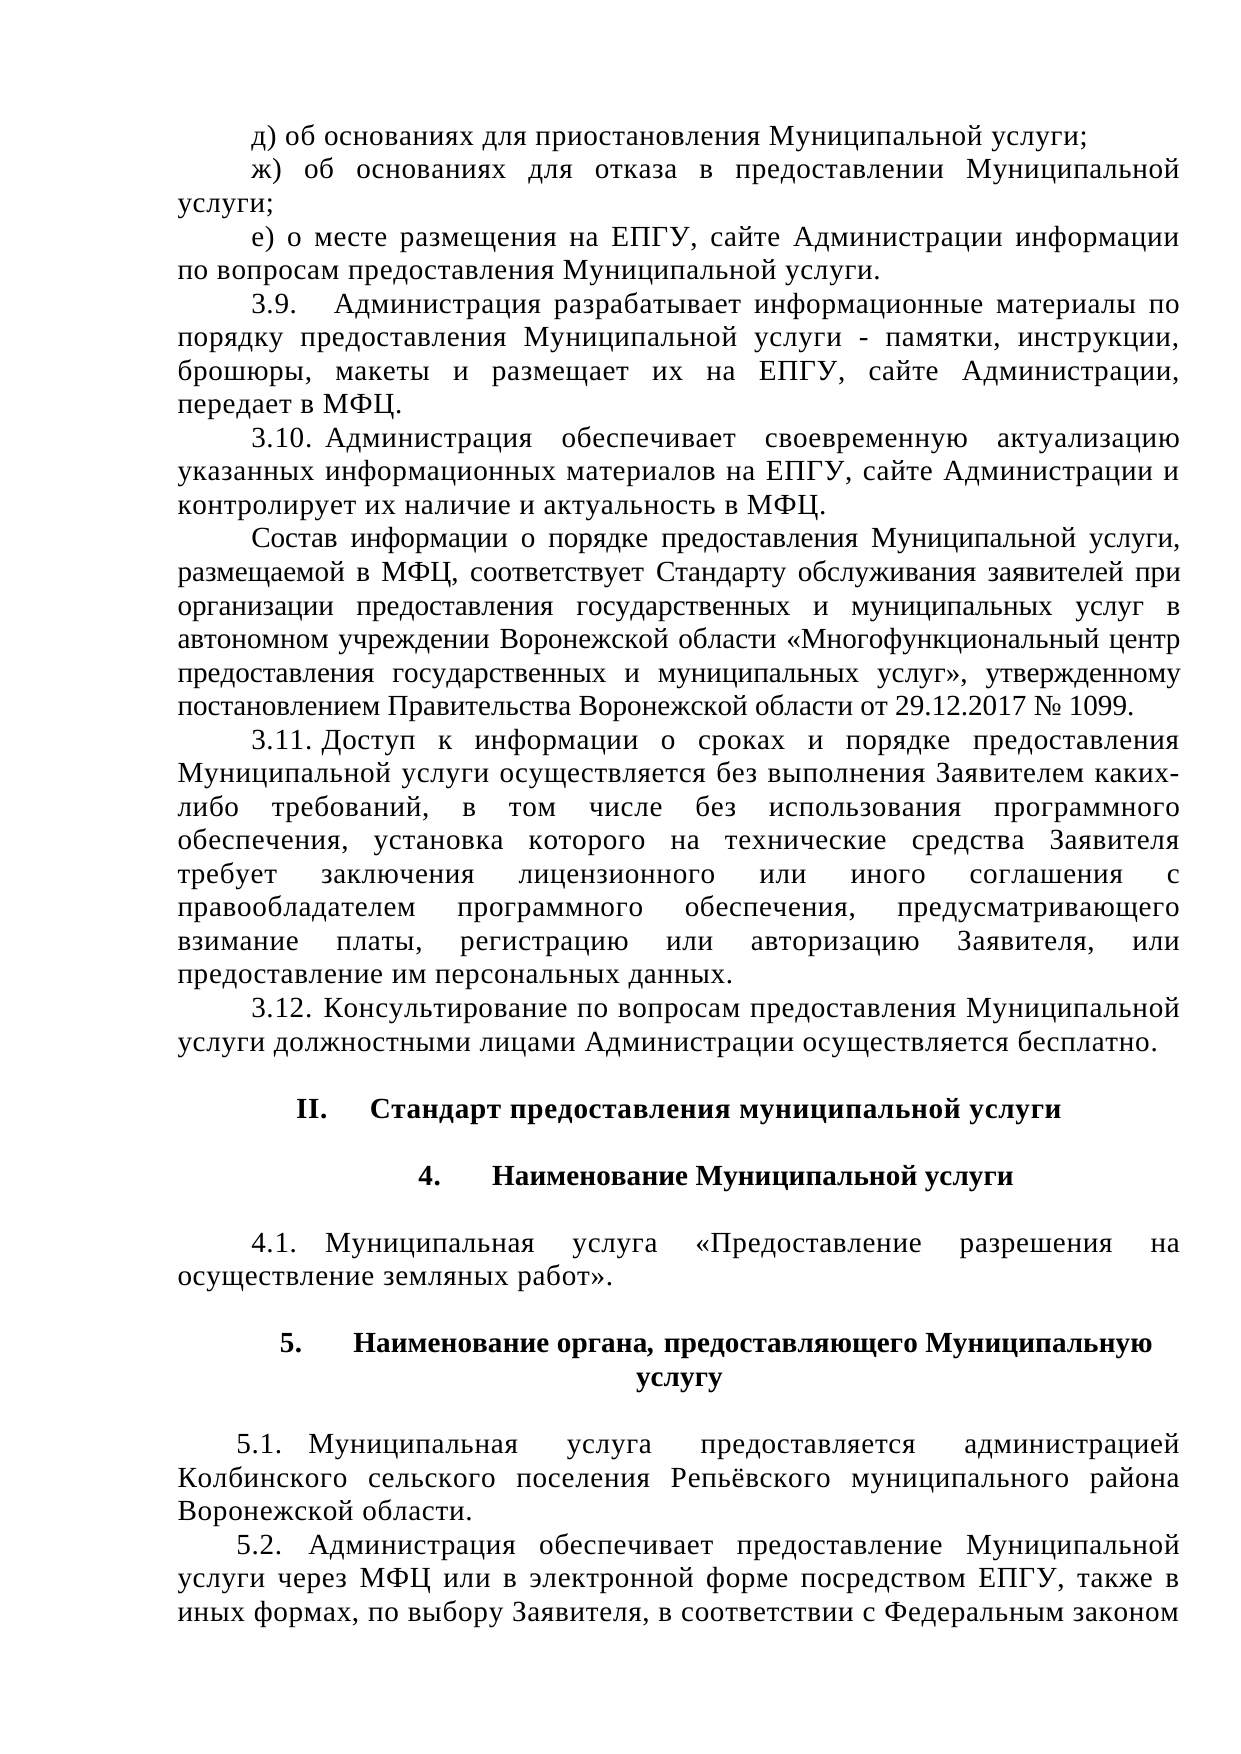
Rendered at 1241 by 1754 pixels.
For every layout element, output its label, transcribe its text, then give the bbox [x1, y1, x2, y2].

list Администрация разрабатывает информационные материалы по порядку предоставления Муниципальной услуги - памятки, инструкции, брошюры, макеты и размещает их на ЕПГУ, сайте Администрации, передает в МФЦ. [177, 286, 1181, 420]
list Консультирование по вопросам предоставления Муниципальной услуги должностными лицами Администрации осуществляется бесплатно. [177, 990, 1181, 1057]
list Муниципальная услуга предоставляется администрацией Колбинского сельского поселения Репьёвского муниципального района Воронежской области. [177, 1426, 1181, 1527]
list Администрация обеспечивает своевременную актуализацию указанных информационных материалов на ЕПГУ, сайте Администрации и контролирует их наличие и актуальность в МФЦ. [177, 420, 1181, 521]
text ж) об основаниях для отказа в предоставлении Муниципальной услуги; [177, 152, 1181, 219]
list Наименование Муниципальной услуги [177, 1158, 1181, 1191]
list Наименование органа, предоставляющего Муниципальную услугу [177, 1326, 1181, 1393]
list Стандарт предоставления муниципальной услуги [177, 1091, 1181, 1124]
text д) об основаниях для приостановления Муниципальной услуги; [177, 118, 1181, 152]
text е) о месте размещения на ЕПГУ, сайте Администрации информации по вопросам предоставления Муниципальной услуги. [177, 219, 1181, 286]
text Состав информации о порядке предоставления Муниципальной услуги, размещаемой в МФЦ, соответствует Стандарту обслуживания заявителей при организации предоставления государственных и муниципальных услуг в автономном учреждении Воронежской области «Многофункциональный центр предоставления государственных и муниципальных услуг», утвержденному постановлением Правительства Воронежской области от 29.12.2017 № 1099. [177, 521, 1181, 722]
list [177, 1527, 1181, 1627]
list Муниципальная услуга «Предоставление разрешения на осуществление земляных работ». [177, 1225, 1181, 1292]
list Доступ к информации о сроках и порядке предоставления Муниципальной услуги осуществляется без выполнения Заявителем каких-либо требований, в том числе без использования программного обеспечения, установка которого на технические средства Заявителя требует заключения лицензионного или иного соглашения с правообладателем программного обеспечения, предусматривающего взимание платы, регистрацию или авторизацию Заявителя, или предоставление им персональных данных. [177, 722, 1181, 990]
